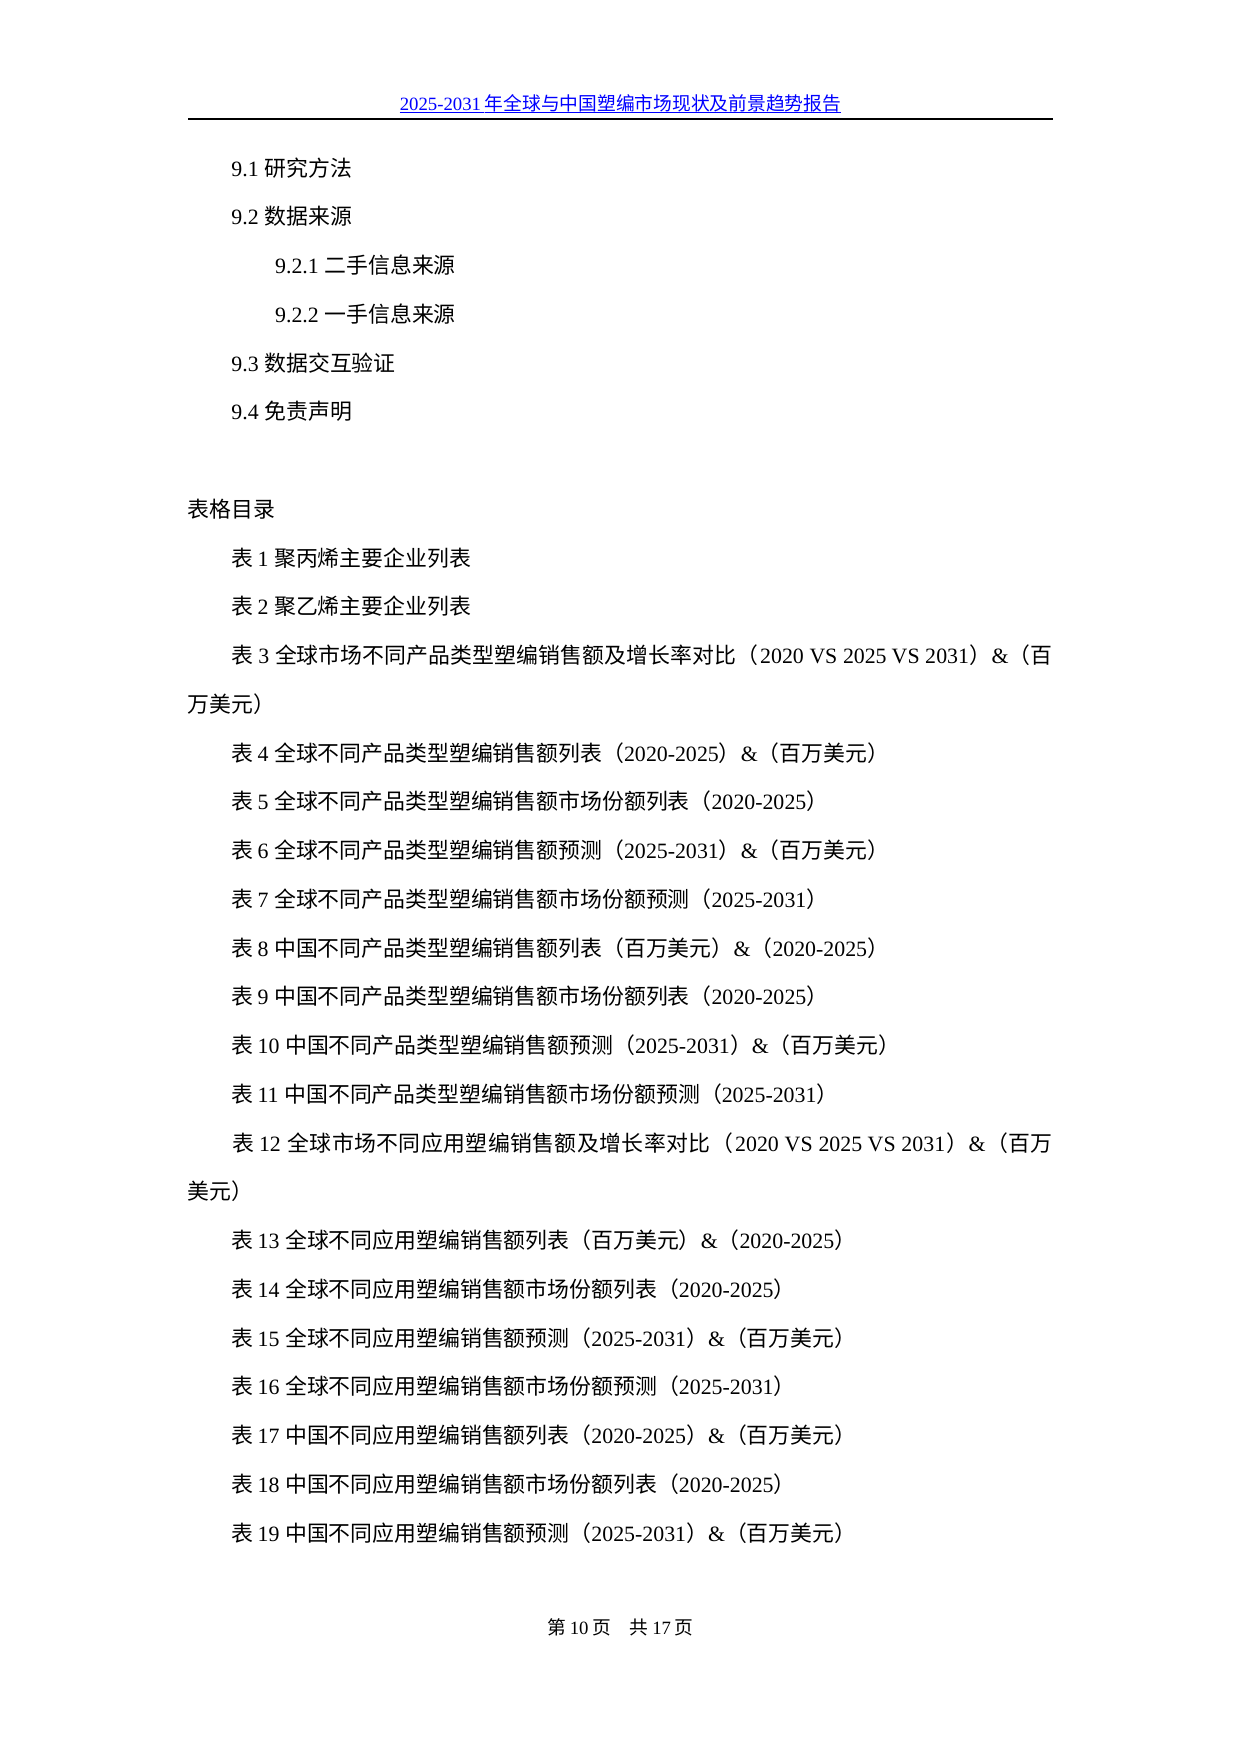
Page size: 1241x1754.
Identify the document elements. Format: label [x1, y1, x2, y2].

text [187, 150, 1053, 1548]
